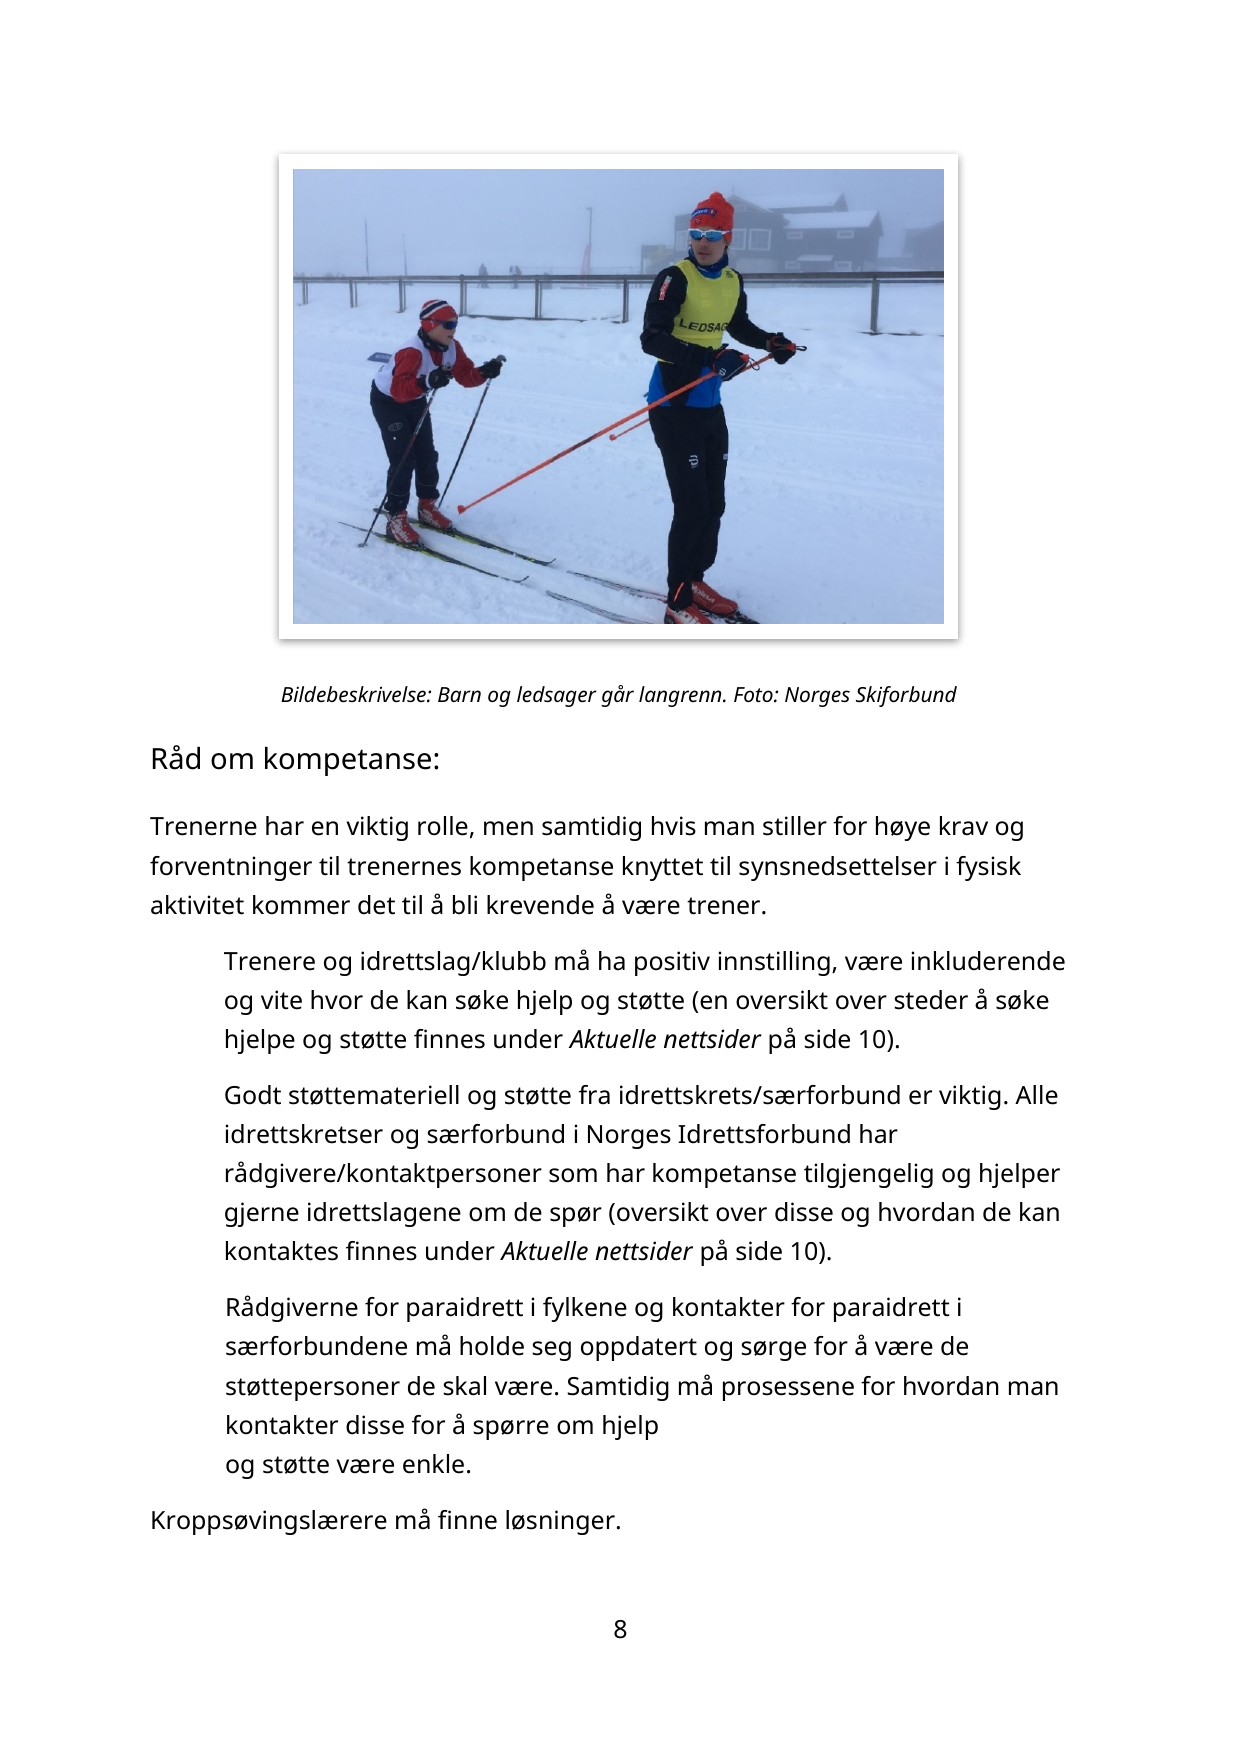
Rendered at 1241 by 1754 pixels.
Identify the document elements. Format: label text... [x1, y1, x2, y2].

text Trenere og idrettslag/klubb må ha positiv innstilling, være inkluderende og vite hvor de kan søke hjelp og støtte (en oversikt over steder å søke hjelpe og støtte finnes under Aktuelle nettsider på side 10). [224, 943, 1090, 1056]
subtitle Råd om kompetanse: [150, 738, 1090, 778]
list og støtte være enkle. [225, 1447, 1090, 1481]
text Bildebeskrivelse: Barn og ledsager går langrenn. Foto: Norges Skiforbund [150, 681, 1090, 709]
text Kroppsøvingslærere må finne løsninger. [150, 1502, 1090, 1536]
list Rådgiverne for paraidrett i fylkene og kontakter for paraidrett i særforbundene må holde seg oppdatert og sørge for å være de støttepersoner de skal være. Samtidig må prosessene for hvordan man kontakter disse for å spørre om hjelp [225, 1290, 1090, 1441]
picture [293, 169, 944, 624]
text Trenerne har en viktig rolle, men samtidig hvis man stiller for høye krav og forventninger til trenernes kompetanse knyttet til synsnedsettelser i fysisk aktivitet kommer det til å bli krevende å være trener. [150, 809, 1090, 921]
text Godt støttemateriell og støtte fra idrettskrets/særforbund er viktig. Alle idrettskretser og særforbund i Norges Idrettsforbund har rådgivere/kontaktpersoner som har kompetanse tilgjengelig og hjelper gjerne idrettslagene om de spør (oversikt over disse og hvordan de kan kontaktes finnes under Aktuelle nettsider på side 10). [224, 1077, 1090, 1268]
